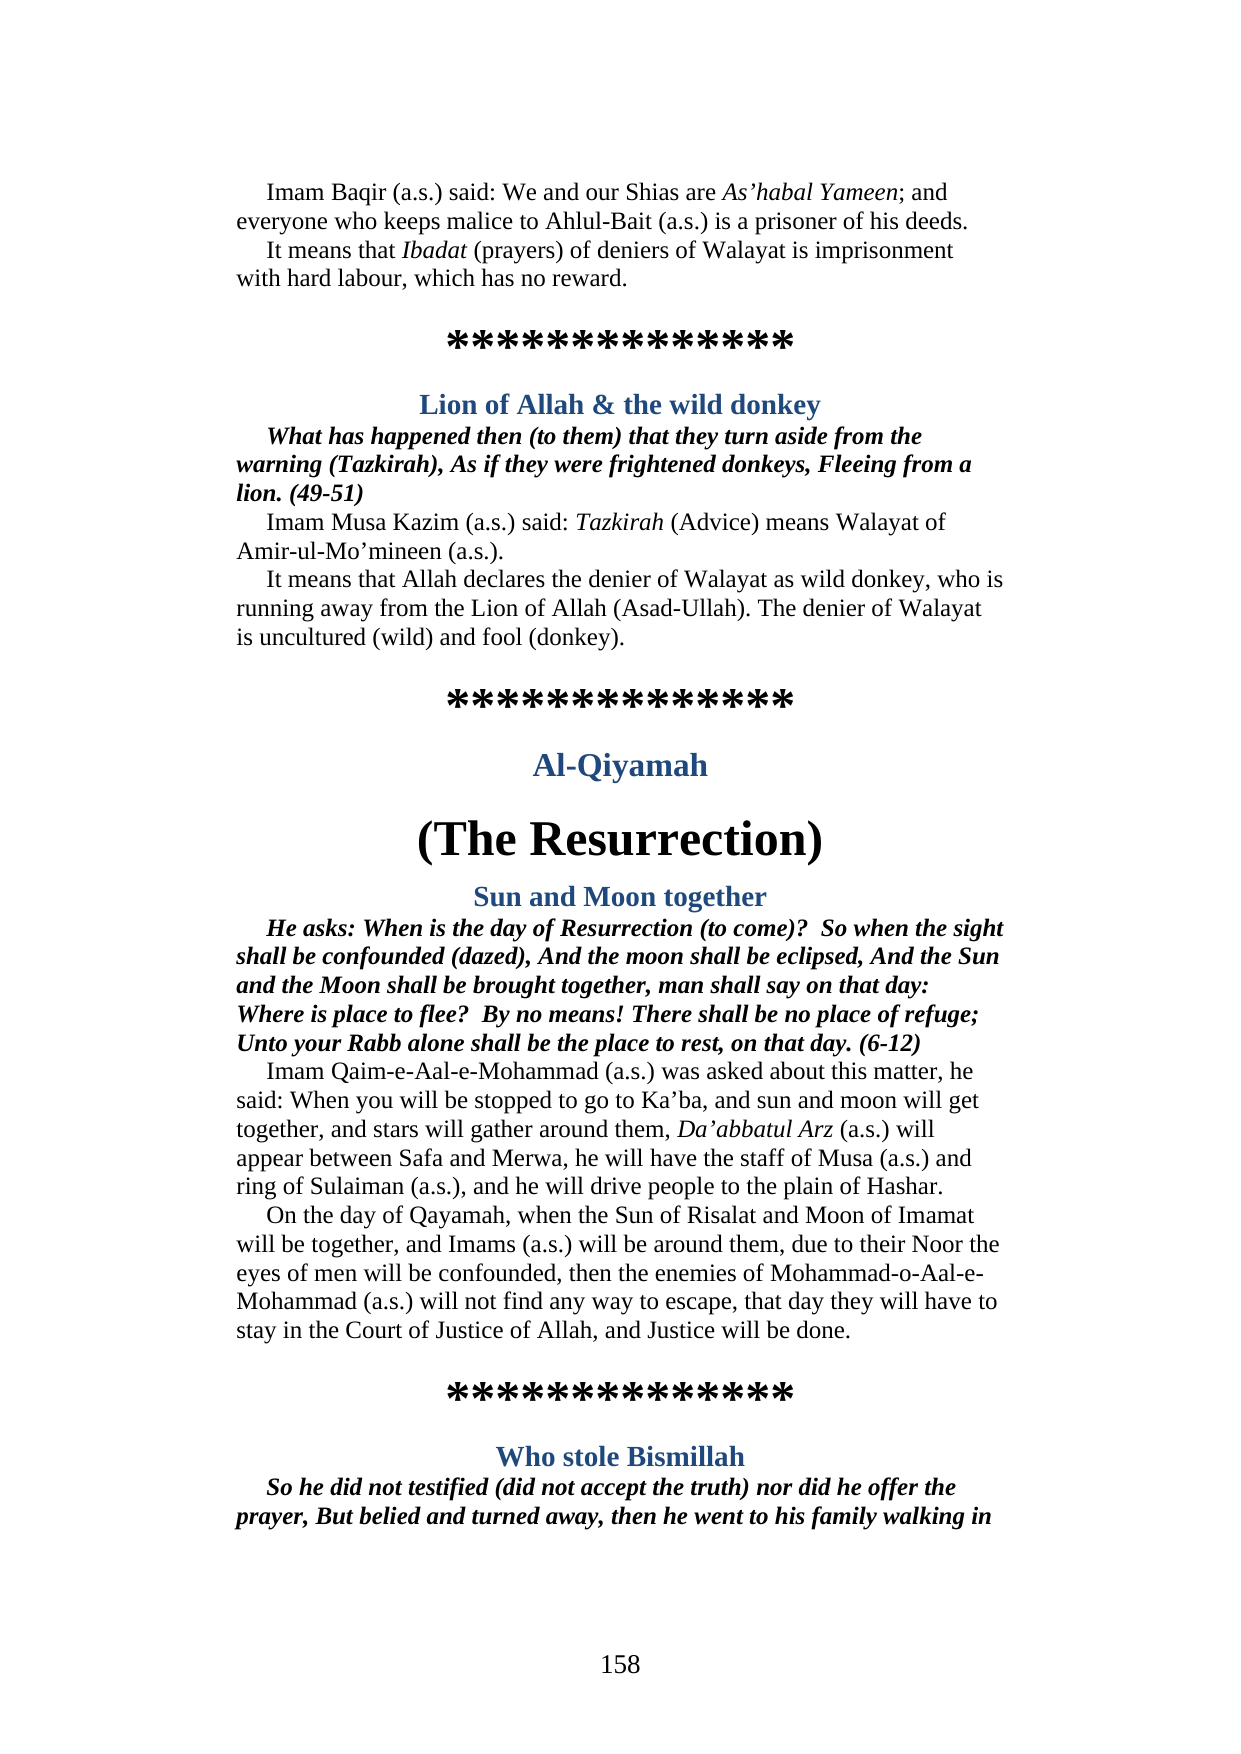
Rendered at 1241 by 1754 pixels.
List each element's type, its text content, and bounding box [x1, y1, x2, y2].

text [236, 1472, 1004, 1530]
text ************** [236, 1369, 1004, 1426]
text What has happened then (to them) that they turn aside from the warning (Tazkirah), As if they were frightened donkeys, Fleeing from a lion. (49-51) [236, 421, 1004, 507]
text It means that Ibadat (prayers) of deniers of Walayat is imprisonment with hard labour, which has no reward. [236, 235, 1004, 292]
text Imam Baqir (a.s.) said: We and our Shias are As’habal Yameen; and everyone who keeps malice to Ahlul-Bait (a.s.) is a prisoner of his deeds. [236, 177, 1004, 235]
text (The Resurrection) [236, 809, 1004, 867]
subtitle Lion of Allah & the wild donkey [236, 387, 1004, 421]
text He asks: When is the day of Resurrection (to come)? So when the sight shall be confounded (dazed), And the moon shall be eclipsed, And the Sun and the Moon shall be brought together, man shall say on that day: Where is place to flee? By no means! There shall be no place of refuge; Unto your Rabb alone shall be the place to rest, on that day. (6-12) [236, 913, 1004, 1056]
subtitle Sun and Moon together [236, 879, 1004, 913]
text Imam Qaim-e-Aal-e-Mohammad (a.s.) was asked about this matter, he said: When you will be stopped to go to Ka’ba, and sun and moon will get together, and stars will gather around them, Da’abbatul Arz (a.s.) will appear between Safa and Merwa, he will have the staff of Musa (a.s.) and ring of Sulaiman (a.s.), and he will drive people to the plain of Hashar. [236, 1056, 1004, 1200]
text It means that Allah declares the denier of Walayat as wild donkey, who is running away from the Lion of Allah (Asad-Ullah). The denier of Walayat is uncultured (wild) and fool (donkey). [236, 564, 1004, 651]
subtitle Al-Qiyamah [236, 746, 1004, 784]
text Imam Musa Kazim (a.s.) said: Tazkirah (Advice) means Walayat of Amir-ul-Mo’mineen (a.s.). [236, 507, 1004, 564]
subtitle Who stole Bismillah [236, 1439, 1004, 1472]
text ************** [236, 676, 1004, 733]
text On the day of Qayamah, when the Sun of Risalat and Moon of Imamat will be together, and Imams (a.s.) will be around them, due to their Noor the eyes of men will be confounded, then the enemies of Mohammad-o-Aal-e-Mohammad (a.s.) will not find any way to escape, that day they will have to stay in the Court of Justice of Allah, and Justice will be done. [236, 1200, 1004, 1344]
text ************** [236, 317, 1004, 375]
